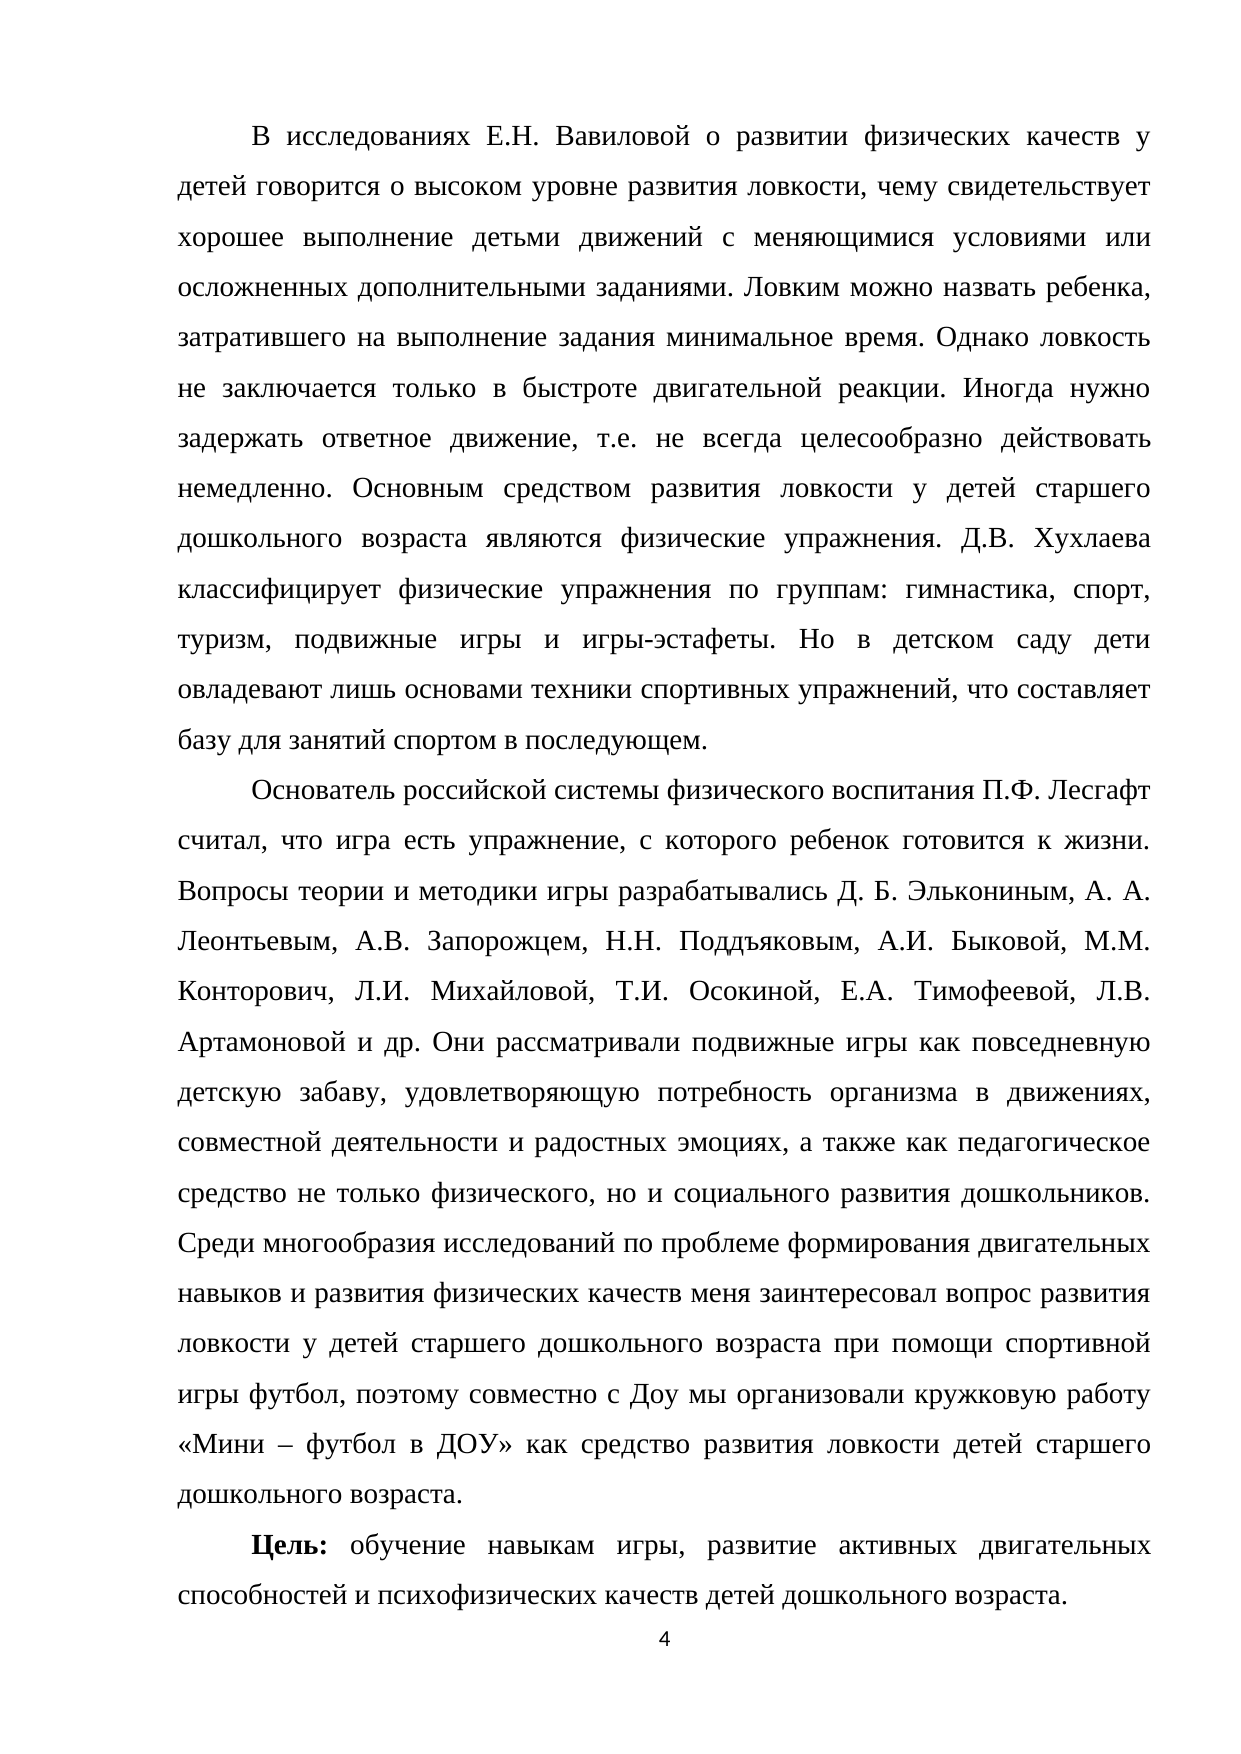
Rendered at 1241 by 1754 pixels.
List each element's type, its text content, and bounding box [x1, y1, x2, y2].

text Цель: обучение навыкам игры, развитие активных двигательных способностей и психофизических качеств детей дошкольного возраста. [177, 1527, 1152, 1611]
text В исследованиях Е.Н. Вавиловой о развитии физических качеств у детей говорится о высоком уровне развития ловкости, чему свидетельствует хорошее выполнение детьми движений с меняющимися условиями или осложненных дополнительными заданиями. Ловким можно назвать ребенка, затратившего на выполнение задания минимальное время. Однако ловкость не заключается только в быстроте двигательной реакции. Иногда нужно задержать ответное движение, т.е. не всегда целесообразно действовать немедленно. Основным средством развития ловкости у детей старшего дошкольного возраста являются физические упражнения. Д.В. Хухлаева классифицирует физические упражнения по группам: гимнастика, спорт, туризм, подвижные игры и игры-эстафеты. Но в детском саду дети овладевают лишь основами техники спортивных упражнений, что составляет базу для занятий спортом в последующем. [177, 118, 1152, 755]
text Основатель российской системы физического воспитания П.Ф. Лесгафт считал, что игра есть упражнение, с которого ребенок готовится к жизни. Вопросы теории и методики игры разрабатывались Д. Б. Элькониным, А. А. Леонтьевым, А.В. Запорожцем, Н.Н. Поддъяковым, А.И. Быковой, М.М. Конторович, Л.И. Михайловой, Т.И. Осокиной, Е.А. Тимофеевой, Л.В. Артамоновой и др. Они рассматривали подвижные игры как повседневную детскую забаву, удовлетворяющую потребность организма в движениях, совместной деятельности и радостных эмоциях, а также как педагогическое средство не только физического, но и социального развития дошкольников. Среди многообразия исследований по проблеме формирования двигательных навыков и развития физических качеств меня заинтересовал вопрос развития ловкости у детей старшего дошкольного возраста при помощи спортивной игры футбол, поэтому совместно с Доу мы организовали кружковую работу «Мини – футбол в ДОУ» как средство развития ловкости детей старшего дошкольного возраста. [177, 772, 1152, 1510]
